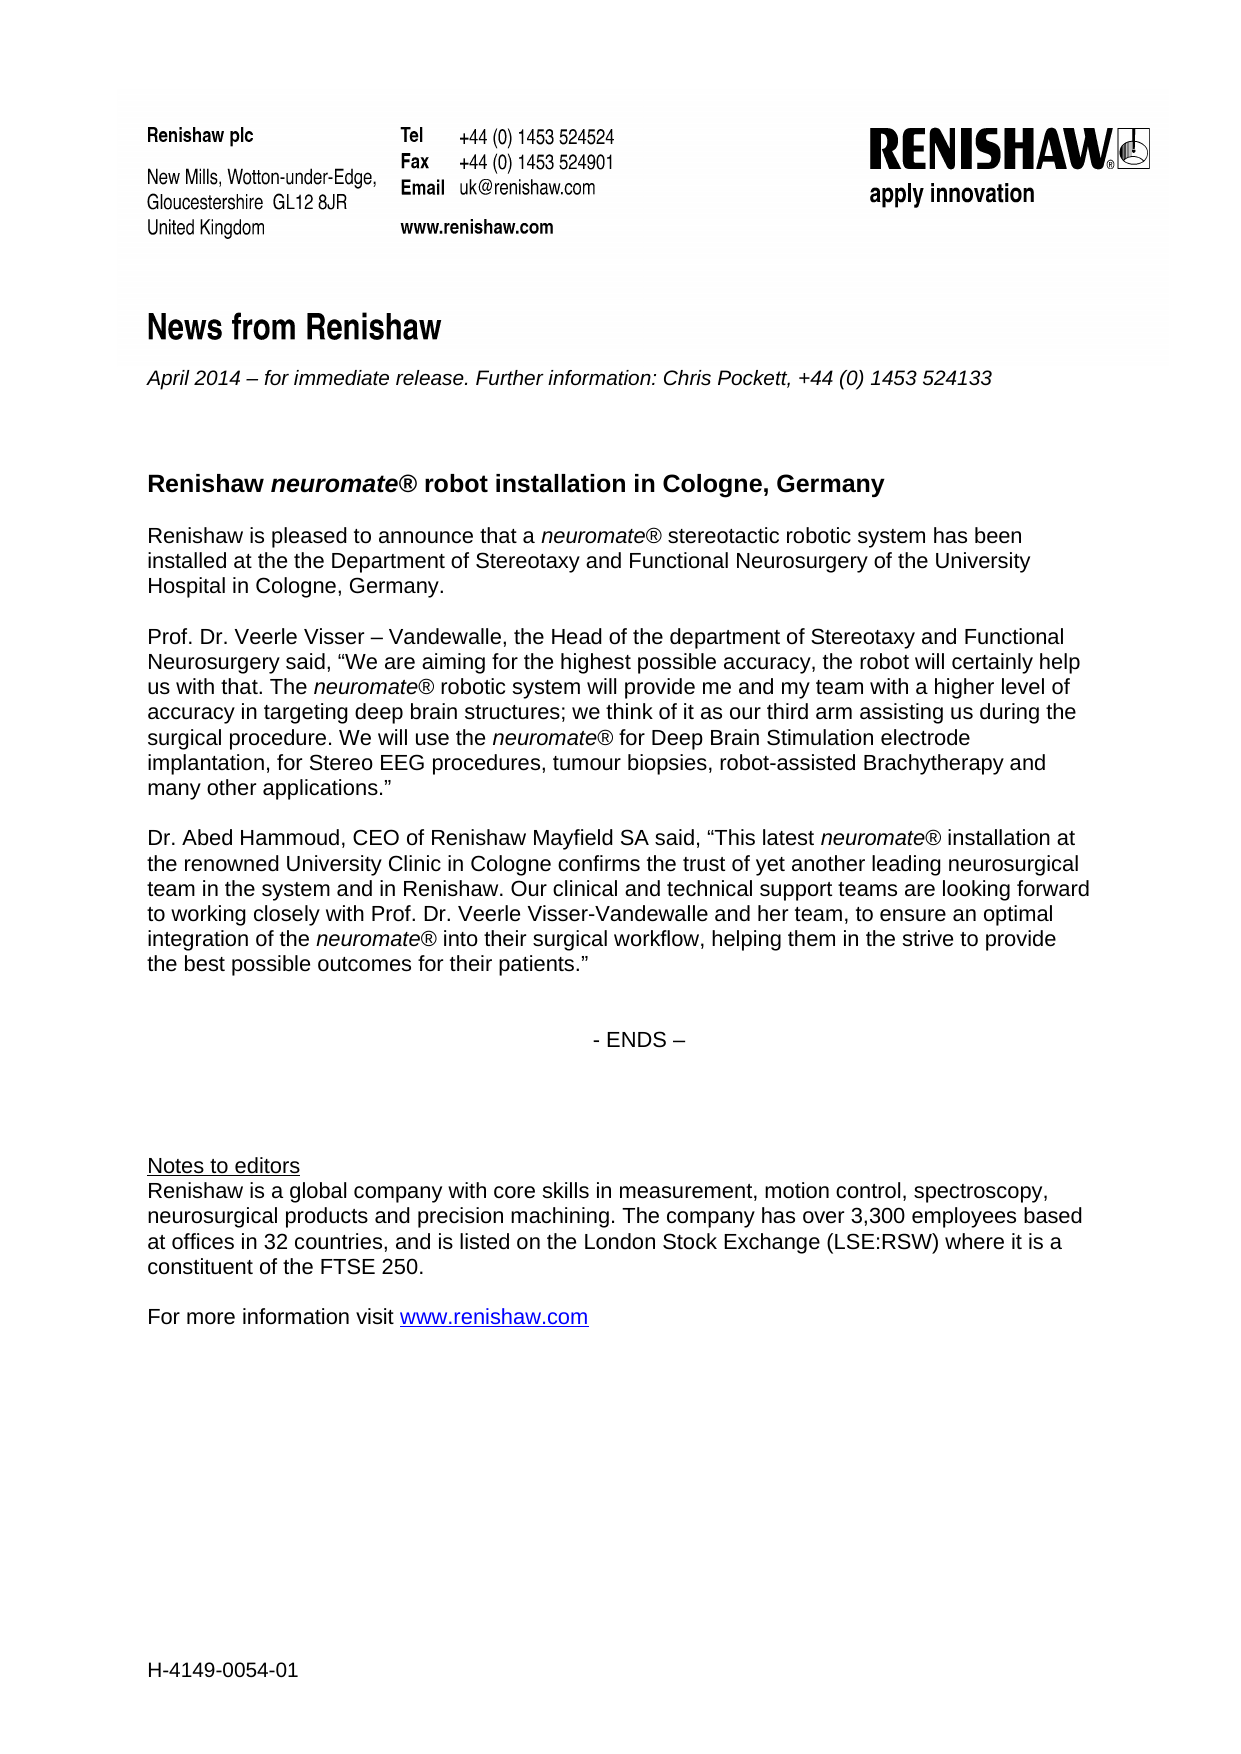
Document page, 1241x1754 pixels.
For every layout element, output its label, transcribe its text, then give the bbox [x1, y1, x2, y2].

picture [117, 89, 1170, 367]
text Notes to editors [147, 1153, 1093, 1178]
text Renishaw is a global company with core skills in measurement, motion control, spectroscopy, neurosurgical products and precision machining. The company has over 3,300 employees based at offices in 32 countries, and is listed on the London Stock Exchange (LSE:RSW) where it is a constituent of the FTSE 250. [147, 1178, 1093, 1279]
text Renishaw neuromate® robot installation in Cologne, Germany Renishaw is pleased to announce that a neuromate® stereotactic robotic system has been installed at the the Department of Stereotaxy and Functional Neurosurgery of the University Hospital in Cologne, Germany. Prof. Dr. Veerle Visser – Vandewalle, the Head of the department of Stereotaxy and Functional Neurosurgery said, “We are aiming for the highest possible accuracy, the robot will certainly help us with that. The neuromate® robotic system will provide me and my team with a higher level of accuracy in targeting deep brain structures; we think of it as our third arm assisting us during the surgical procedure. We will use the neuromate® for Deep Brain Stimulation electrode implantation, for Stereo EEG procedures, tumour biopsies, robot-assisted Brachytherapy and many other applications.” Dr. Abed Hammoud, CEO of Renishaw Mayfield SA said, “This latest neuromate® installation at the renowned University Clinic in Cologne confirms the trust of yet another leading neurosurgical team in the system and in Renishaw. Our clinical and technical support teams are looking forward to working closely with Prof. Dr. Veerle Visser-Vandewalle and her team, to ensure an optimal integration of the neuromate® into their surgical workflow, helping them in the strive to provide the best possible outcomes for their patients.” [147, 469, 1093, 977]
text For more information visit www.renishaw.com [147, 1304, 1093, 1329]
text - ENDS – [184, 1027, 1093, 1052]
text April 2014 – for immediate release. Further information: Chris Pockett, +44 (0) 1453 524133 [147, 367, 1093, 390]
